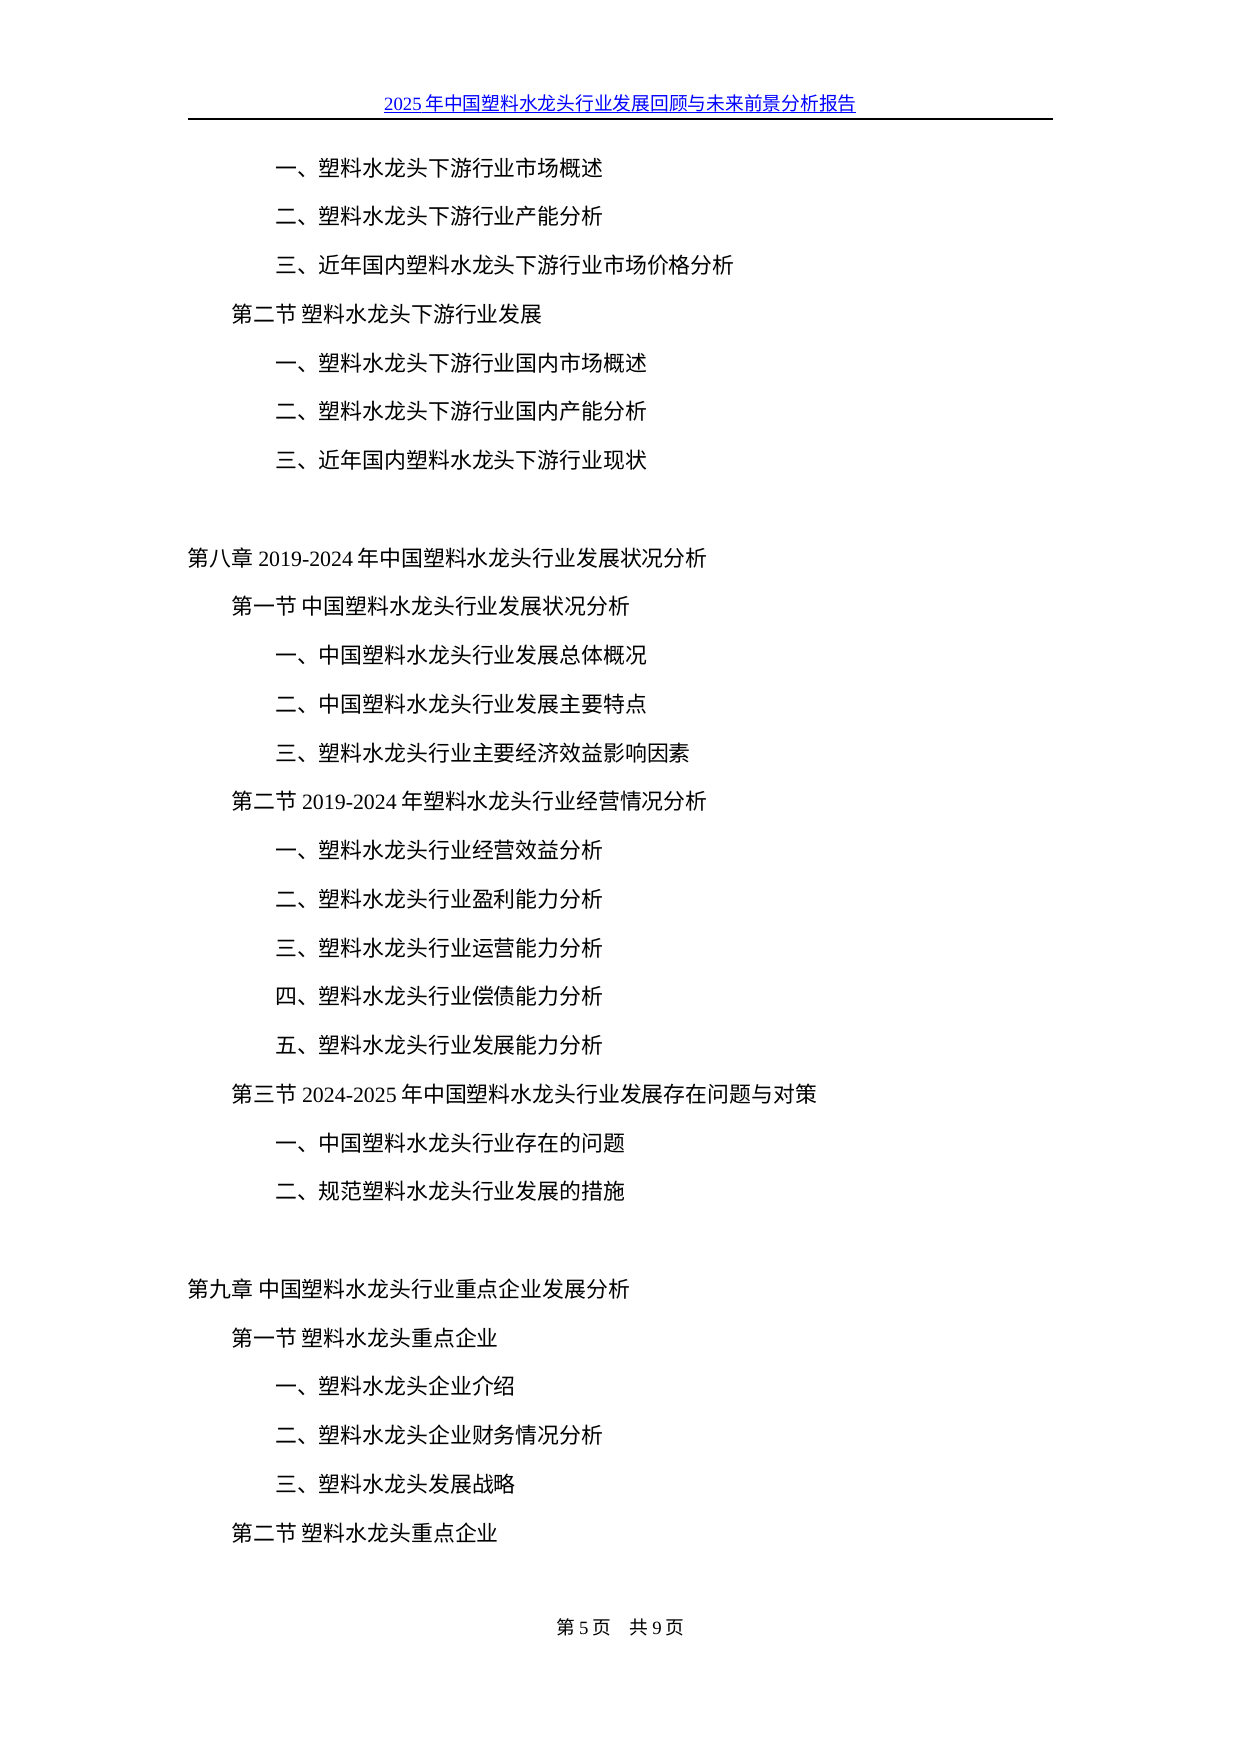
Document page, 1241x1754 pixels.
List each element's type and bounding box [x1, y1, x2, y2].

text [187, 150, 1053, 1548]
